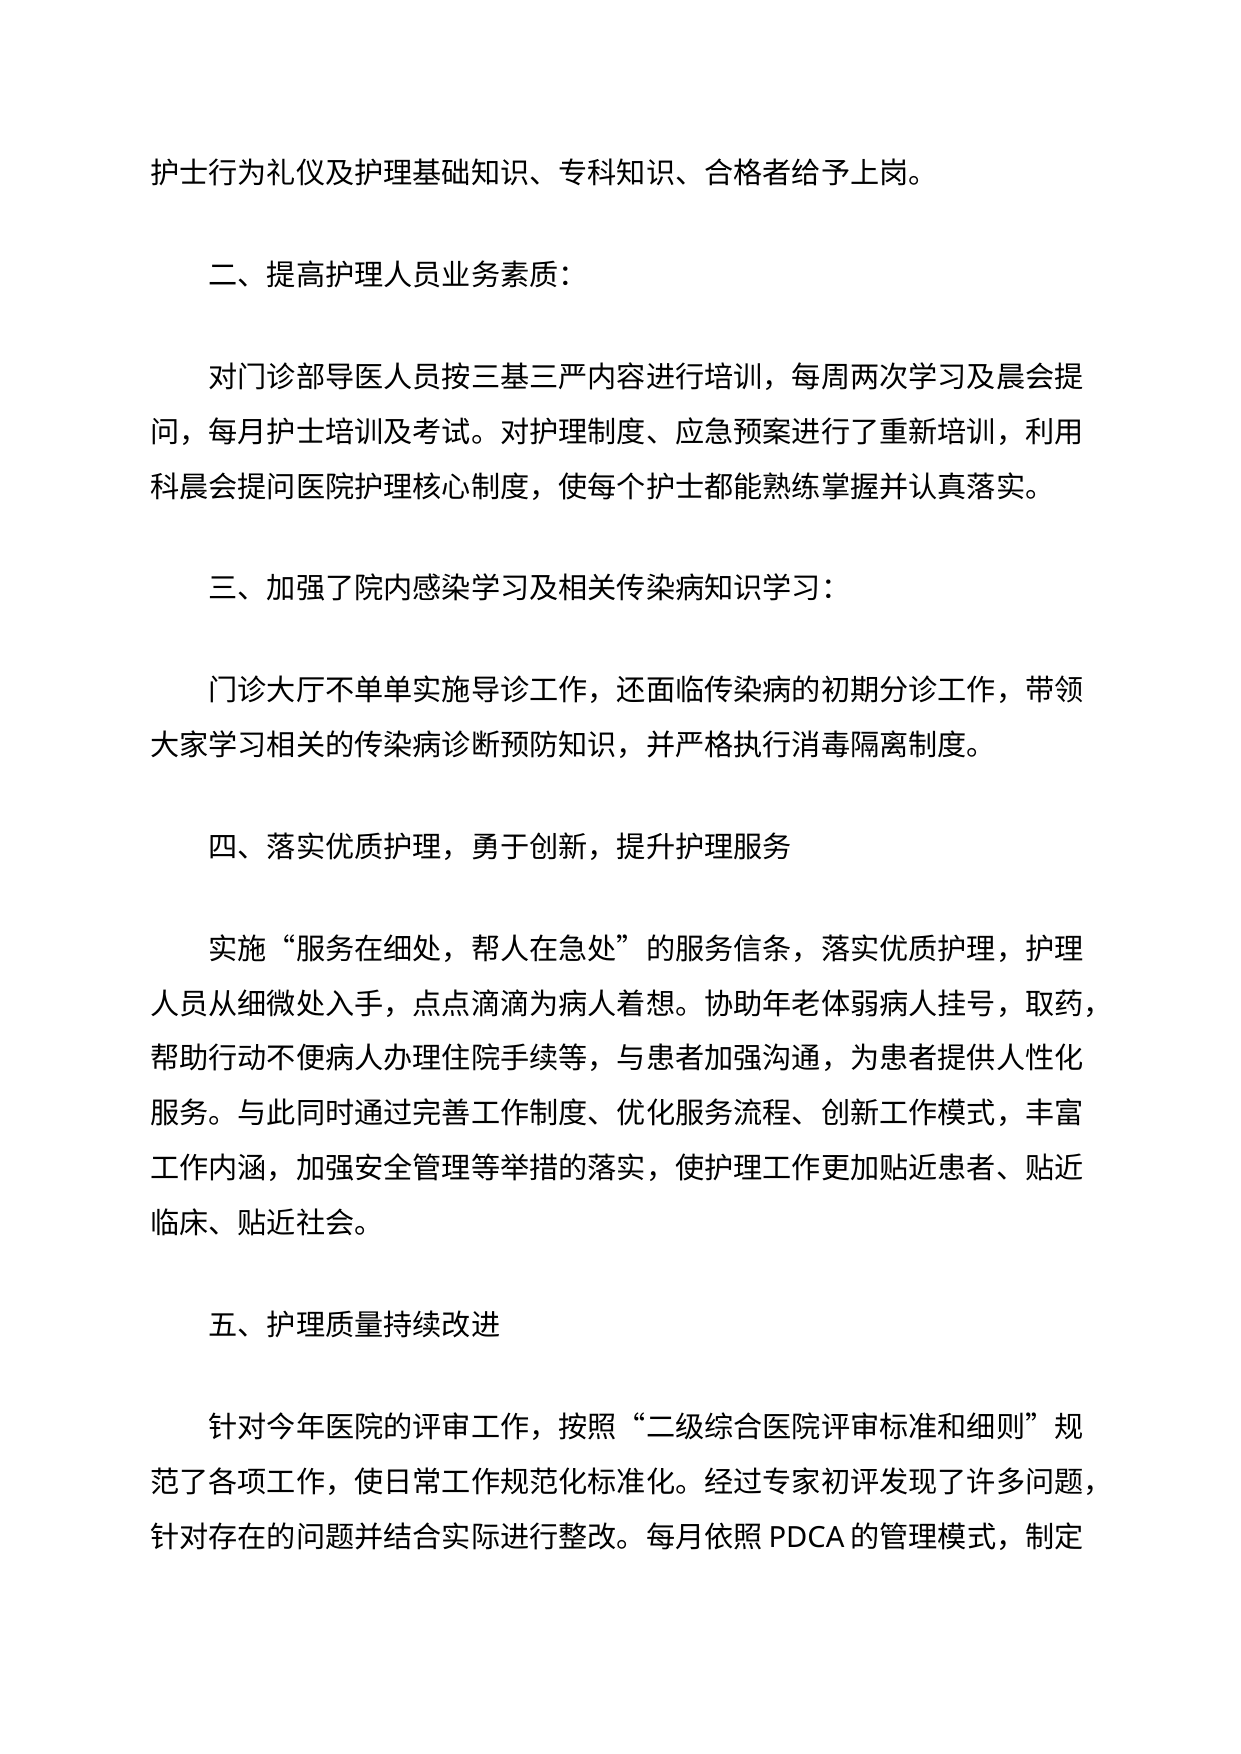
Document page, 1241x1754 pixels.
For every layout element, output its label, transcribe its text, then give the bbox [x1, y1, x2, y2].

text 二、提高护理人员业务素质： [150, 252, 1090, 294]
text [150, 1403, 1090, 1556]
text 实施“服务在细处，帮人在急处”的服务信条，落实优质护理，护理人员从细微处入手，点点滴滴为病人着想。协助年老体弱病人挂号，取药，帮助行动不便病人办理住院手续等，与患者加强沟通，为患者提供人性化服务。与此同时通过完善工作制度、优化服务流程、创新工作模式，丰富工作内涵，加强安全管理等举措的落实，使护理工作更加贴近患者、贴近临床、贴近社会。 [150, 925, 1090, 1242]
text 对门诊部导医人员按三基三严内容进行培训，每周两次学习及晨会提问，每月护士培训及考试。对护理制度、应急预案进行了重新培训，利用科晨会提问医院护理核心制度，使每个护士都能熟练掌握并认真落实。 [150, 353, 1090, 506]
text 三、加强了院内感染学习及相关传染病知识学习： [150, 565, 1090, 607]
text 门诊大厅不单单实施导诊工作，还面临传染病的初期分诊工作，带领大家学习相关的传染病诊断预防知识，并严格执行消毒隔离制度。 [150, 667, 1090, 764]
text 五、护理质量持续改进 [150, 1302, 1090, 1344]
text 四、落实优质护理，勇于创新，提升护理服务 [150, 823, 1090, 866]
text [150, 150, 1090, 192]
